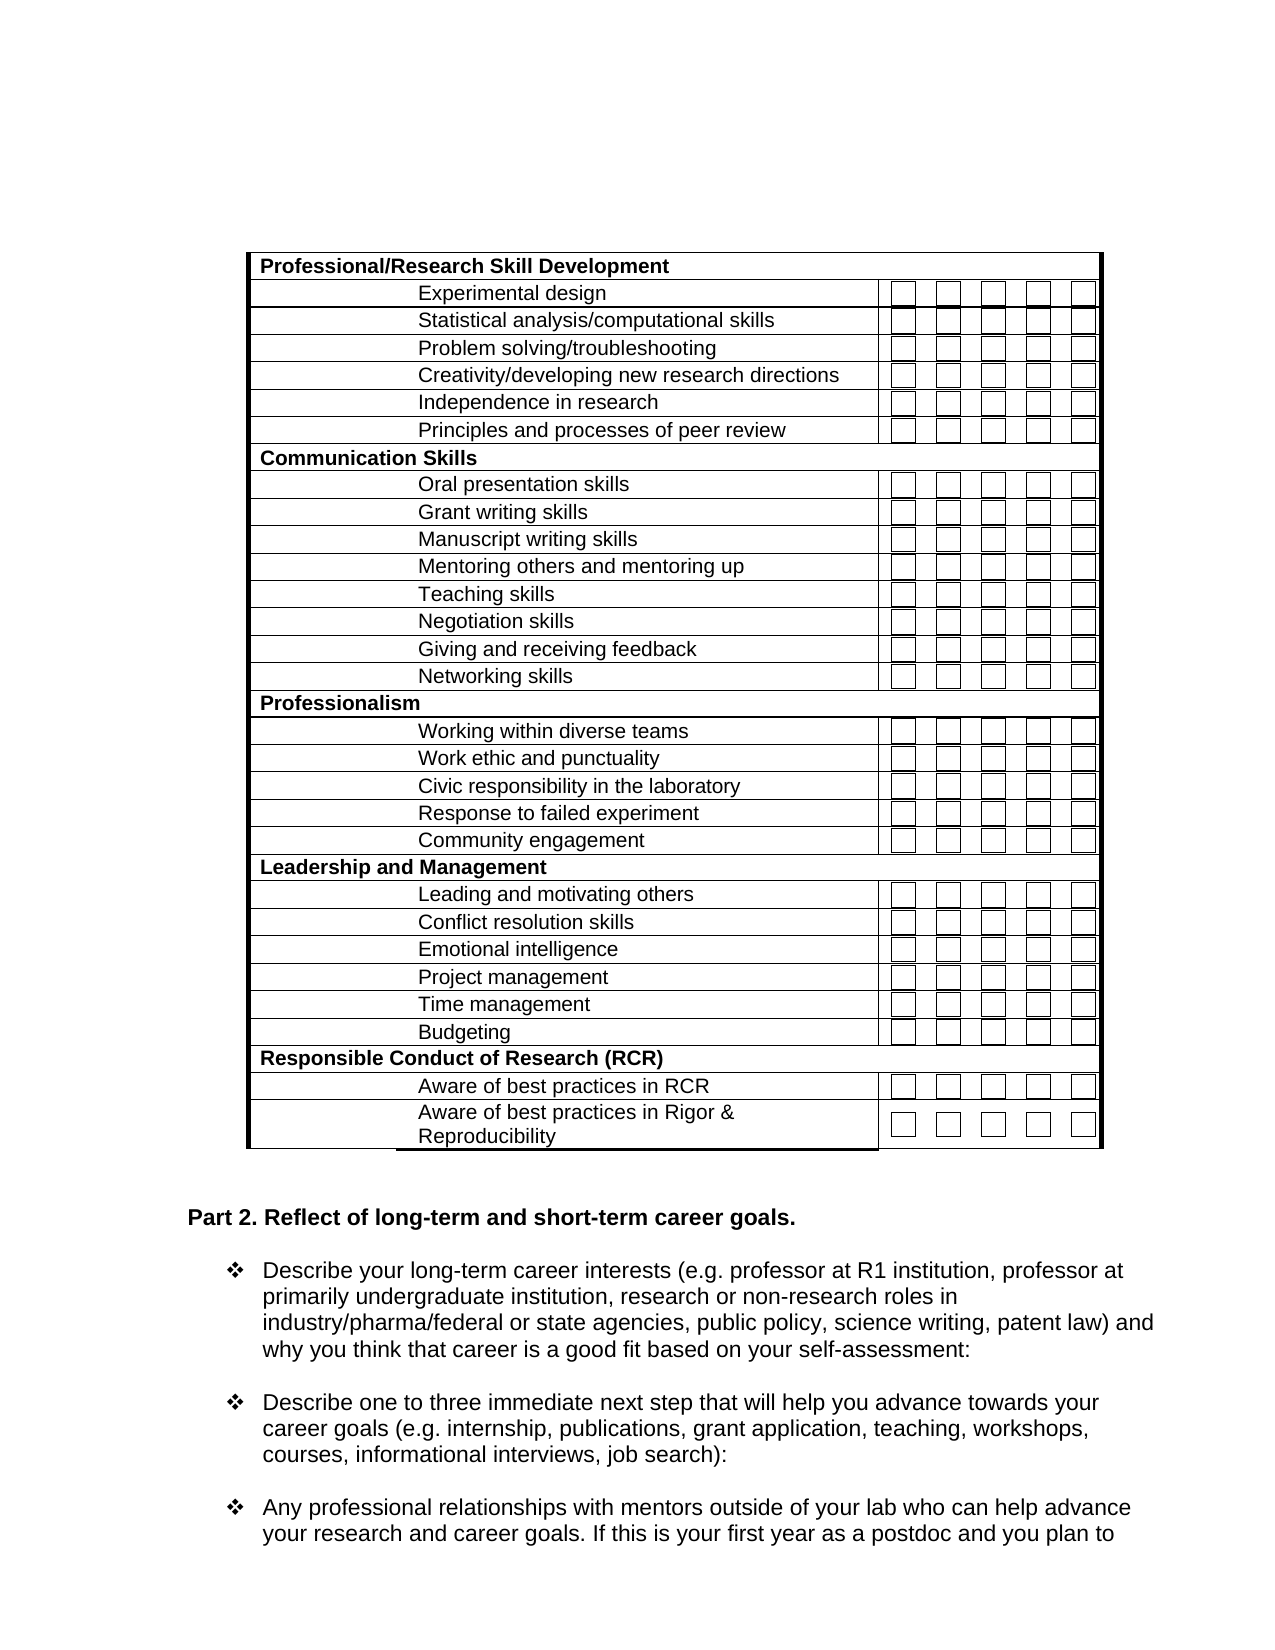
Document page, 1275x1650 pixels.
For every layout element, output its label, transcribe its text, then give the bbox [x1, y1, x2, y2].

table_cell [1013, 581, 1058, 607]
table_cell [969, 608, 1013, 635]
table_cell [1013, 936, 1058, 963]
text Part 2. Reflect of long-term and short-term career goals. [187, 1204, 1162, 1230]
table_cell [923, 827, 968, 853]
table_cell [1072, 1020, 1095, 1044]
table_cell [969, 335, 1013, 361]
table_cell Time management [396, 991, 878, 1017]
table_cell [923, 663, 968, 689]
table_cell [916, 1019, 923, 1045]
table_cell Networking skills [396, 663, 878, 689]
table_cell [969, 772, 1013, 799]
table_cell [916, 554, 923, 580]
table_cell Working within diverse teams [396, 718, 878, 744]
table_cell [1059, 1100, 1099, 1148]
table_cell [251, 745, 396, 771]
table_cell [879, 936, 923, 963]
table_cell [969, 1073, 1013, 1099]
table_cell [969, 636, 1013, 662]
table_cell [923, 471, 968, 498]
table_cell Manuscript writing skills [396, 526, 878, 552]
table_cell [1013, 280, 1058, 306]
table_cell [1059, 718, 1071, 744]
table_cell [1027, 719, 1050, 743]
table_cell [969, 362, 1013, 388]
table_cell [923, 745, 968, 771]
table_cell [879, 827, 923, 853]
table_cell [969, 745, 1013, 771]
table_cell [1013, 362, 1058, 388]
table_cell [1006, 718, 1013, 744]
table_cell [1006, 308, 1013, 334]
table_cell [879, 554, 891, 580]
table_cell [961, 308, 968, 334]
table_cell [1059, 390, 1099, 416]
table_cell [1006, 554, 1013, 580]
table_cell Professional/Research Skill Development [251, 253, 1099, 279]
table_cell [969, 390, 1013, 416]
table_cell [1013, 499, 1058, 525]
table_cell Aware of best practices in RCR [396, 1073, 878, 1099]
table_cell [923, 308, 936, 334]
table_cell [923, 991, 968, 1017]
table_cell Emotional intelligence [396, 936, 878, 963]
table_cell [251, 909, 396, 935]
table_cell [969, 1100, 1013, 1148]
table_cell [923, 718, 936, 744]
table_cell [923, 362, 968, 388]
table_cell [251, 964, 396, 990]
table_cell Giving and receiving feedback [396, 636, 878, 662]
table_cell Creativity/developing new research directions [396, 362, 878, 388]
table_cell Grant writing skills [396, 499, 878, 525]
table_cell [937, 1020, 960, 1044]
table_cell Professionalism [251, 691, 1099, 716]
table_cell [969, 991, 1013, 1017]
table_cell [1013, 471, 1058, 498]
table_cell [879, 362, 923, 388]
table_cell [251, 991, 396, 1017]
table_cell [1059, 554, 1071, 580]
table_cell Experimental design [396, 280, 878, 306]
table_cell [1059, 827, 1099, 853]
table_cell [879, 417, 923, 443]
table_cell [923, 554, 936, 580]
table_cell Leading and motivating others [396, 881, 878, 908]
table_cell [1013, 417, 1058, 443]
table_cell [1059, 471, 1099, 498]
table_cell [251, 335, 396, 361]
table_cell Oral presentation skills [396, 471, 878, 498]
table_cell [251, 827, 396, 853]
table_cell [969, 827, 1013, 853]
table_cell [1013, 663, 1058, 689]
table_cell [879, 581, 923, 607]
table_cell [251, 1073, 396, 1099]
table_cell [1013, 1073, 1058, 1099]
table_cell [969, 280, 1013, 306]
table_cell [251, 471, 396, 498]
table_cell [923, 909, 968, 935]
table_cell [1059, 499, 1099, 525]
table_cell [879, 663, 923, 689]
table_cell [879, 909, 923, 935]
table_cell [251, 308, 396, 334]
table_cell [969, 718, 981, 744]
table_cell Statistical analysis/computational skills [396, 308, 878, 334]
table_cell [879, 471, 923, 498]
table_cell [1059, 608, 1099, 635]
table_cell [1013, 554, 1026, 580]
table_cell [879, 745, 923, 771]
table_cell [1059, 936, 1099, 963]
table_cell [892, 1020, 915, 1044]
list Describe one to three immediate next step that will help you advance towards your career goals (e.g. internship, publications, grant application, teaching, workshops, courses, informational interviews, job search): [225, 1388, 1162, 1467]
table_cell [251, 772, 396, 799]
table_cell [923, 417, 968, 443]
table_cell [1059, 663, 1099, 689]
table_cell [1013, 909, 1058, 935]
table_cell [879, 718, 891, 744]
table_cell [251, 608, 396, 635]
table_cell [961, 1019, 968, 1045]
table_cell Mentoring others and mentoring up [396, 554, 878, 580]
table_cell [892, 555, 915, 579]
table_cell [1059, 335, 1099, 361]
table_cell [1059, 964, 1099, 990]
table_cell [251, 581, 396, 607]
table_cell [892, 719, 915, 743]
table_cell [923, 335, 968, 361]
table_cell Negotiation skills [396, 608, 878, 635]
table_cell [923, 800, 968, 826]
table_cell [1059, 362, 1099, 388]
table_cell [251, 417, 396, 443]
table_cell [923, 390, 968, 416]
table_cell [969, 881, 1013, 908]
table_cell Independence in research [396, 390, 878, 416]
table_cell [982, 719, 1005, 743]
table_cell [969, 471, 1013, 498]
table_cell [879, 881, 923, 908]
table_cell Response to failed experiment [396, 800, 878, 826]
table_cell [879, 636, 923, 662]
table_cell [923, 964, 968, 990]
table_cell [923, 581, 968, 607]
table_cell [1059, 991, 1099, 1017]
table_cell [1013, 335, 1058, 361]
table_cell Project management [396, 964, 878, 990]
table_cell [1072, 555, 1095, 579]
table_cell Conflict resolution skills [396, 909, 878, 935]
table_cell [251, 718, 396, 744]
table_cell Budgeting [396, 1019, 878, 1045]
table_cell [916, 718, 923, 744]
table_cell [937, 719, 960, 743]
table_cell [1013, 526, 1058, 552]
table_cell [879, 991, 923, 1017]
table_cell [251, 1019, 396, 1045]
table_cell [969, 964, 1013, 990]
table_cell [879, 499, 923, 525]
table_cell [969, 909, 1013, 935]
table_cell [879, 608, 923, 635]
table_cell [251, 390, 396, 416]
table_cell [251, 362, 396, 388]
table_cell [1013, 718, 1026, 744]
table_cell [879, 772, 923, 799]
table_cell [923, 280, 968, 306]
table_cell [251, 526, 396, 552]
table_cell [1006, 1019, 1013, 1045]
table_cell [879, 526, 923, 552]
table_cell [982, 309, 1005, 333]
table_cell [251, 881, 396, 908]
table_cell [1027, 555, 1050, 579]
table_cell Work ethic and punctuality [396, 745, 878, 771]
table_cell [961, 554, 968, 580]
table_cell [1051, 1019, 1058, 1045]
table_cell [879, 1100, 923, 1148]
table_cell [923, 936, 968, 963]
table_cell [923, 526, 968, 552]
table_cell [1059, 800, 1099, 826]
table_cell [1051, 554, 1058, 580]
table_cell [1013, 636, 1058, 662]
table_cell [1072, 309, 1095, 333]
table_cell [923, 499, 968, 525]
table_cell [879, 335, 923, 361]
table_cell [1059, 417, 1099, 443]
table_cell [1059, 526, 1099, 552]
table_cell [969, 526, 1013, 552]
table_cell [923, 881, 968, 908]
table_cell [879, 1073, 923, 1099]
table_cell [1013, 772, 1058, 799]
table_cell [969, 554, 981, 580]
table_cell [251, 280, 396, 306]
table_cell [937, 555, 960, 579]
table_cell [1051, 308, 1058, 334]
table_cell [251, 936, 396, 963]
table_cell [1059, 308, 1071, 334]
table_cell [1013, 1100, 1058, 1148]
table_cell [1059, 1019, 1071, 1045]
table_cell Leadership and Management [251, 855, 1099, 880]
table_cell [969, 581, 1013, 607]
table_cell Communication Skills [251, 444, 1099, 470]
table_cell [879, 800, 923, 826]
list Describe your long-term career interests (e.g. professor at R1 institution, professor at primarily undergraduate institution, research or non-research roles in industry/pharma/federal or state agencies, public policy, science writing, patent law) and why you think that career is a good fit based on your self-assessment: [225, 1257, 1162, 1362]
table_cell [1013, 608, 1058, 635]
table_cell [1013, 308, 1026, 334]
table_cell [251, 554, 396, 580]
table_cell [969, 800, 1013, 826]
table_cell [923, 1073, 968, 1099]
table_cell [1059, 745, 1099, 771]
table_cell [892, 309, 915, 333]
table_cell [982, 555, 1005, 579]
table_cell Aware of best practices in Rigor & Reproducibility [396, 1100, 878, 1148]
table_cell [937, 309, 960, 333]
table_cell [1013, 964, 1058, 990]
table_cell [879, 280, 923, 306]
table_cell [251, 663, 396, 689]
table_cell [251, 1100, 396, 1148]
table_cell [1059, 581, 1099, 607]
table_cell [1013, 745, 1058, 771]
table_cell [923, 772, 968, 799]
table_cell [1013, 1019, 1026, 1045]
table_cell [1059, 909, 1099, 935]
table_cell Civic responsibility in the laboratory [396, 772, 878, 799]
table_cell [923, 636, 968, 662]
table_cell [916, 308, 923, 334]
table_cell [969, 936, 1013, 963]
table_cell [969, 308, 981, 334]
table_cell [1013, 800, 1058, 826]
table_cell [251, 800, 396, 826]
table_cell [1013, 881, 1058, 908]
table_cell [879, 1019, 891, 1045]
table_cell [1051, 718, 1058, 744]
table_cell [1059, 1073, 1099, 1099]
table_cell [251, 636, 396, 662]
table_cell [1059, 280, 1099, 306]
table_cell [1059, 636, 1099, 662]
table_cell [1027, 309, 1050, 333]
table_cell [879, 390, 923, 416]
table_cell [1013, 991, 1058, 1017]
table_cell [961, 718, 968, 744]
table_cell [879, 308, 891, 334]
table_cell Community engagement [396, 827, 878, 853]
table_cell [879, 964, 923, 990]
table_cell [923, 1019, 936, 1045]
table_cell [982, 1020, 1005, 1044]
table_cell [1013, 827, 1058, 853]
table_cell [969, 417, 1013, 443]
table_cell [1059, 772, 1099, 799]
table_cell [1013, 390, 1058, 416]
table_cell [1072, 719, 1095, 743]
table_cell [923, 1100, 968, 1148]
table_cell [923, 608, 968, 635]
table_cell Problem solving/troubleshooting [396, 335, 878, 361]
table_cell [969, 499, 1013, 525]
table_cell Teaching skills [396, 581, 878, 607]
table_cell [251, 499, 396, 525]
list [225, 1494, 1162, 1547]
table_cell [1059, 881, 1099, 908]
table_cell [1027, 1020, 1050, 1044]
table_cell [969, 663, 1013, 689]
table_cell Responsible Conduct of Research (RCR) [251, 1046, 1099, 1072]
table_cell Principles and processes of peer review [396, 417, 878, 443]
table_cell [969, 1019, 981, 1045]
